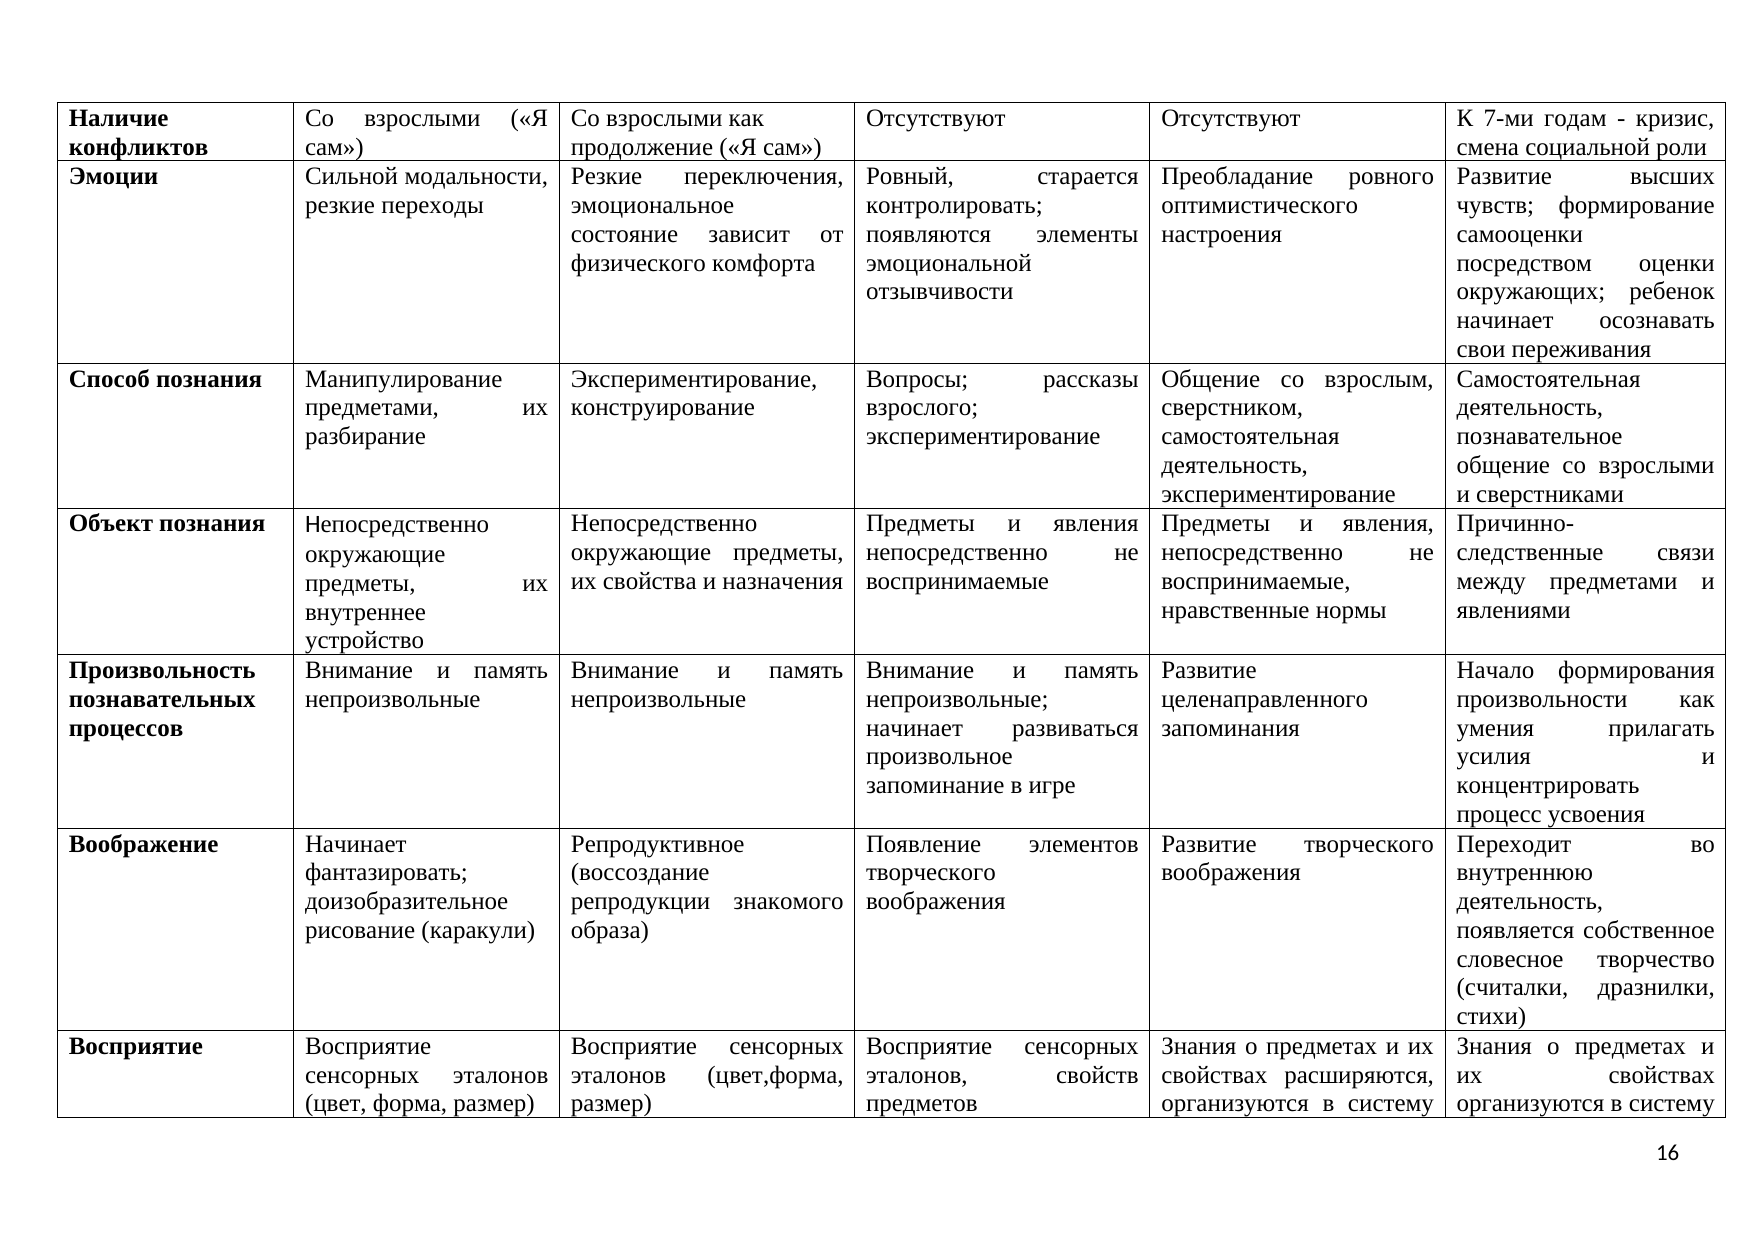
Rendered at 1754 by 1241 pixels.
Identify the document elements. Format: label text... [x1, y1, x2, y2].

table_cell Непосредственно окружающие предметы, их свойства и назначения [560, 509, 854, 654]
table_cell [560, 1031, 854, 1117]
table_cell Со взрослыми как продолжение («Я сам») [560, 103, 854, 160]
table_cell Экспериментирование, конструирование [560, 364, 854, 507]
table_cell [294, 1031, 559, 1117]
table_cell Сильной модальности, резкие переходы [294, 161, 559, 363]
table_cell Внимание и память непроизвольные [294, 655, 559, 828]
table_cell Со взрослыми («Я сам») [294, 103, 559, 160]
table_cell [1446, 1031, 1725, 1117]
table_cell Ровный, старается контролировать; появляются элементы эмоциональной отзывчивости [855, 161, 1149, 363]
table_cell Внимание и память непроизвольные; начинает развиваться произвольное запоминание в игре [855, 655, 1149, 828]
table_cell Манипулирование предметами, их разбирание [294, 364, 559, 507]
table_cell Непосредственно окружающие предметы, их внутреннее устройство [294, 509, 559, 654]
table_cell Воображение [58, 829, 293, 1030]
table_cell К 7-ми годам - кризис, смена социальной роли [1446, 103, 1725, 160]
table_cell Отсутствуют [855, 103, 1149, 160]
table_cell Развитие творческого воображения [1150, 829, 1445, 1030]
table_cell Начало формирования произвольности как умения прилагать усилия и концентрировать процесс усвоения [1446, 655, 1725, 828]
table_cell Появление элементов творческого воображения [855, 829, 1149, 1030]
table_cell Начинает фантазировать; доизобразительное рисование (каракули) [294, 829, 559, 1030]
table_cell Переходит во внутреннюю деятельность, появляется собственное словесное творчество (считалки, дразнилки, стихи) [1446, 829, 1725, 1030]
table_cell Наличие конфликтов [58, 103, 293, 160]
table_cell Внимание и память непроизвольные [560, 655, 854, 828]
table_cell Объект познания [58, 509, 293, 654]
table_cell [1150, 1031, 1445, 1117]
table_cell Общение со взрослым, сверстником, самостоятельная деятельность, экспериментирование [1150, 364, 1445, 507]
table_cell Произвольность познавательных процессов [58, 655, 293, 828]
table_cell Отсутствуют [1150, 103, 1445, 160]
table_cell Восприятие [58, 1031, 293, 1117]
table_cell Репродуктивное (воссоздание репродукции знакомого образа) [560, 829, 854, 1030]
table_cell Способ познания [58, 364, 293, 507]
table_cell Предметы и явления, непосредственно не воспринимаемые, нравственные нормы [1150, 509, 1445, 654]
table_cell Самостоятельная деятельность, познавательное общение со взрослыми и сверстниками [1446, 364, 1725, 507]
table_cell Вопросы; рассказы взрослого; экспериментирование [855, 364, 1149, 507]
table_cell Развитие высших чувств; формирование самооценки посредством оценки окружающих; ребенок начинает осознавать свои переживания [1446, 161, 1725, 363]
table_cell Развитие целенаправленного запоминания [1150, 655, 1445, 828]
table_cell Причинно-следственные связи между предметами и явлениями [1446, 509, 1725, 654]
table_cell Эмоции [58, 161, 293, 363]
table_cell Предметы и явления непосредственно не воспринимаемые [855, 509, 1149, 654]
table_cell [855, 1031, 1149, 1117]
table_cell Преобладание ровного оптимистического настроения [1150, 161, 1445, 363]
table_cell Резкие переключения, эмоциональное состояние зависит от физического комфорта [560, 161, 854, 363]
